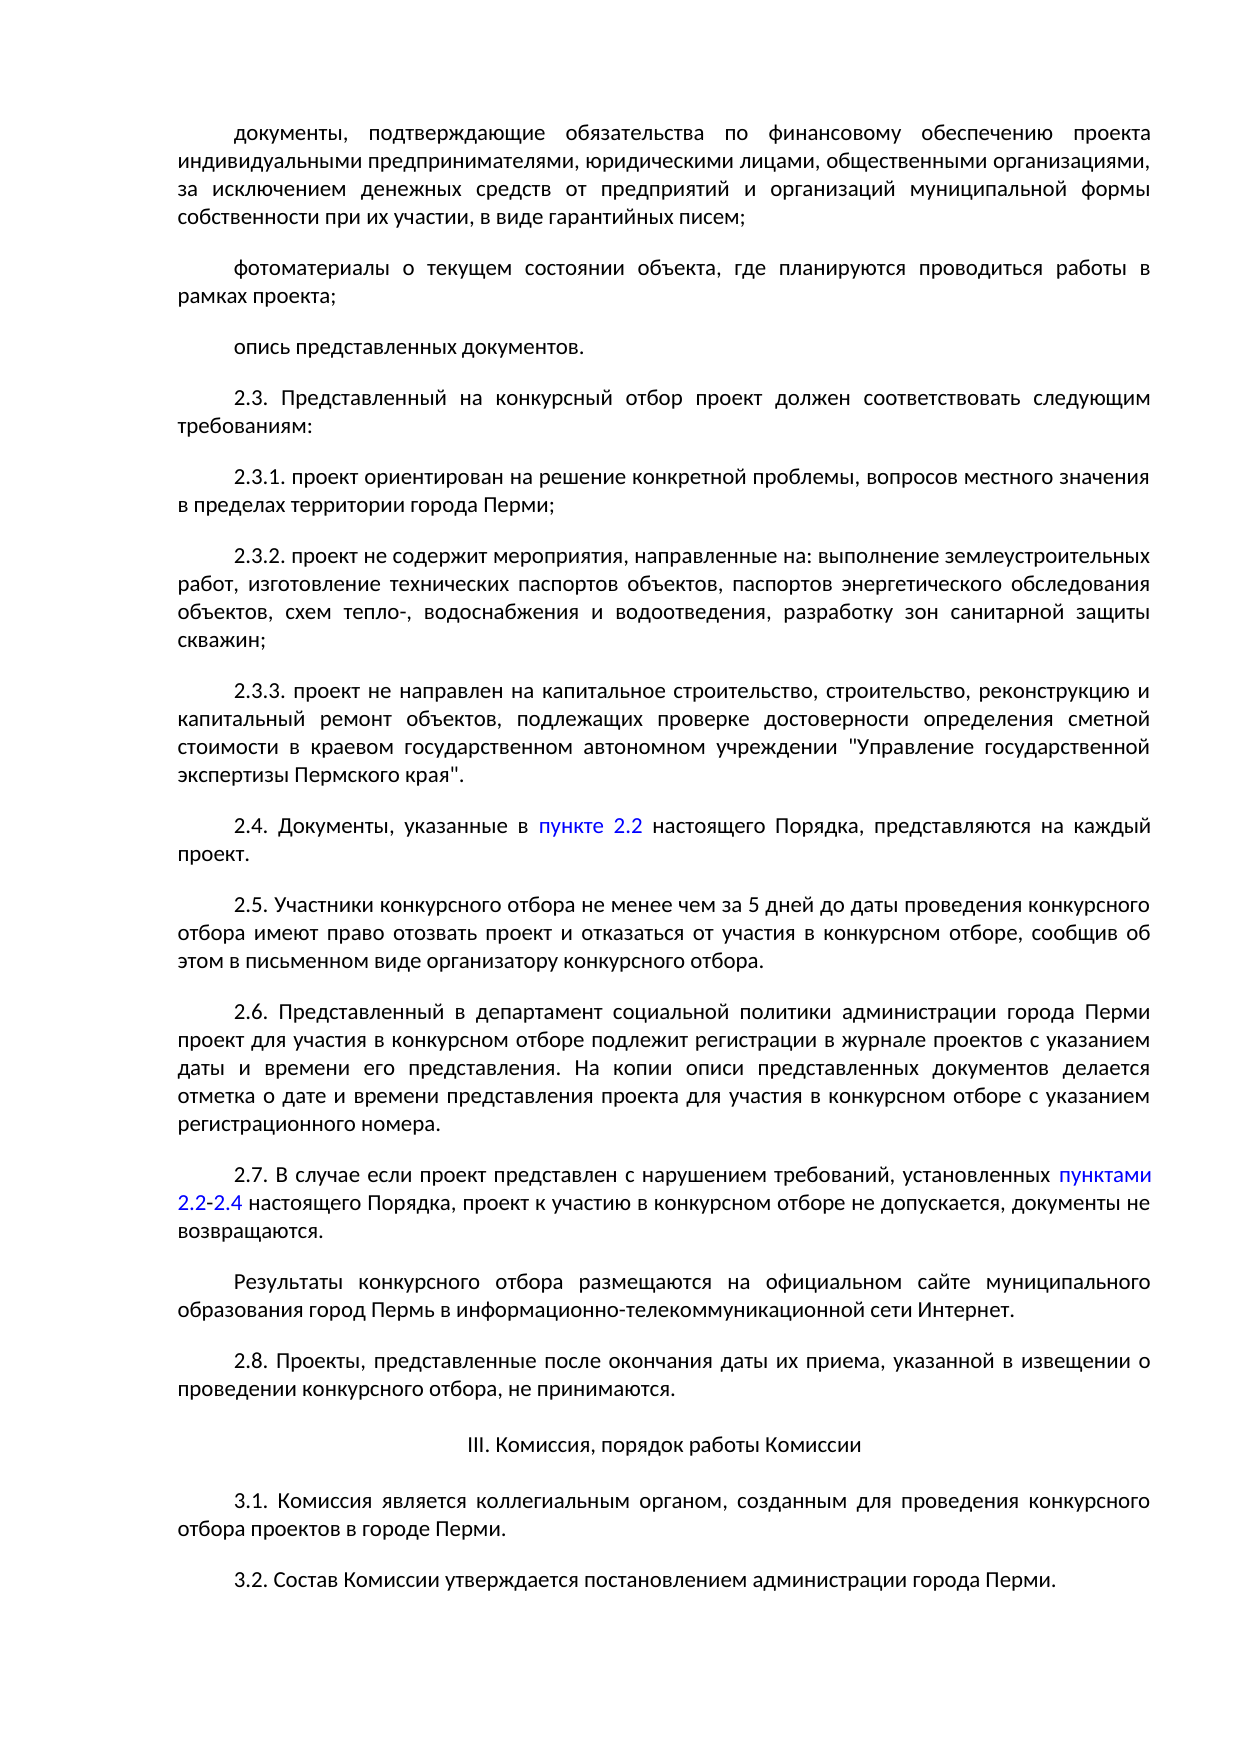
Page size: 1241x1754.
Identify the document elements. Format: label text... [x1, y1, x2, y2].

text 2.3.1. проект ориентирован на решение конкретной проблемы, вопросов местного значения в пределах территории города Перми; [177, 462, 1152, 518]
text 2.3.3. проект не направлен на капитальное строительство, строительство, реконструкцию и капитальный ремонт объектов, подлежащих проверке достоверности определения сметной стоимости в краевом государственном автономном учреждении "Управление государственной экспертизы Пермского края". [177, 676, 1152, 788]
text Результаты конкурсного отбора размещаются на официальном сайте муниципального образования город Пермь в информационно-телекоммуникационной сети Интернет. [177, 1267, 1152, 1323]
text III. Комиссия, порядок работы Комиссии [177, 1430, 1152, 1458]
text 2.3. Представленный на конкурсный отбор проект должен соответствовать следующим требованиям: [177, 383, 1152, 439]
text 2.5. Участники конкурсного отбора не менее чем за 5 дней до даты проведения конкурсного отбора имеют право отозвать проект и отказаться от участия в конкурсном отборе, сообщив об этом в письменном виде организатору конкурсного отбора. [177, 890, 1152, 974]
text 3.2. Состав Комиссии утверждается постановлением администрации города Перми. [177, 1565, 1152, 1593]
text опись представленных документов. [177, 332, 1152, 360]
text 3.1. Комиссия является коллегиальным органом, созданным для проведения конкурсного отбора проектов в городе Перми. [177, 1486, 1152, 1542]
text 2.6. Представленный в департамент социальной политики администрации города Перми проект для участия в конкурсном отборе подлежит регистрации в журнале проектов с указанием даты и времени его представления. На копии описи представленных документов делается отметка о дате и времени представления проекта для участия в конкурсном отборе с указанием регистрационного номера. [177, 997, 1152, 1137]
text документы, подтверждающие обязательства по финансовому обеспечению проекта индивидуальными предпринимателями, юридическими лицами, общественными организациями, за исключением денежных средств от предприятий и организаций муниципальной формы собственности при их участии, в виде гарантийных писем; [177, 118, 1152, 230]
text 2.3.2. проект не содержит мероприятия, направленные на: выполнение землеустроительных работ, изготовление технических паспортов объектов, паспортов энергетического обследования объектов, схем тепло-, водоснабжения и водоотведения, разработку зон санитарной защиты скважин; [177, 541, 1152, 653]
text 2.7. В случае если проект представлен с нарушением требований, установленных пунктами 2.2-2.4 настоящего Порядка, проект к участию в конкурсном отборе не допускается, документы не возвращаются. [177, 1160, 1152, 1244]
text 2.4. Документы, указанные в пункте 2.2 настоящего Порядка, представляются на каждый проект. [177, 811, 1152, 867]
text фотоматериалы о текущем состоянии объекта, где планируются проводиться работы в рамках проекта; [177, 253, 1152, 309]
text 2.8. Проекты, представленные после окончания даты их приема, указанной в извещении о проведении конкурсного отбора, не принимаются. [177, 1346, 1152, 1402]
